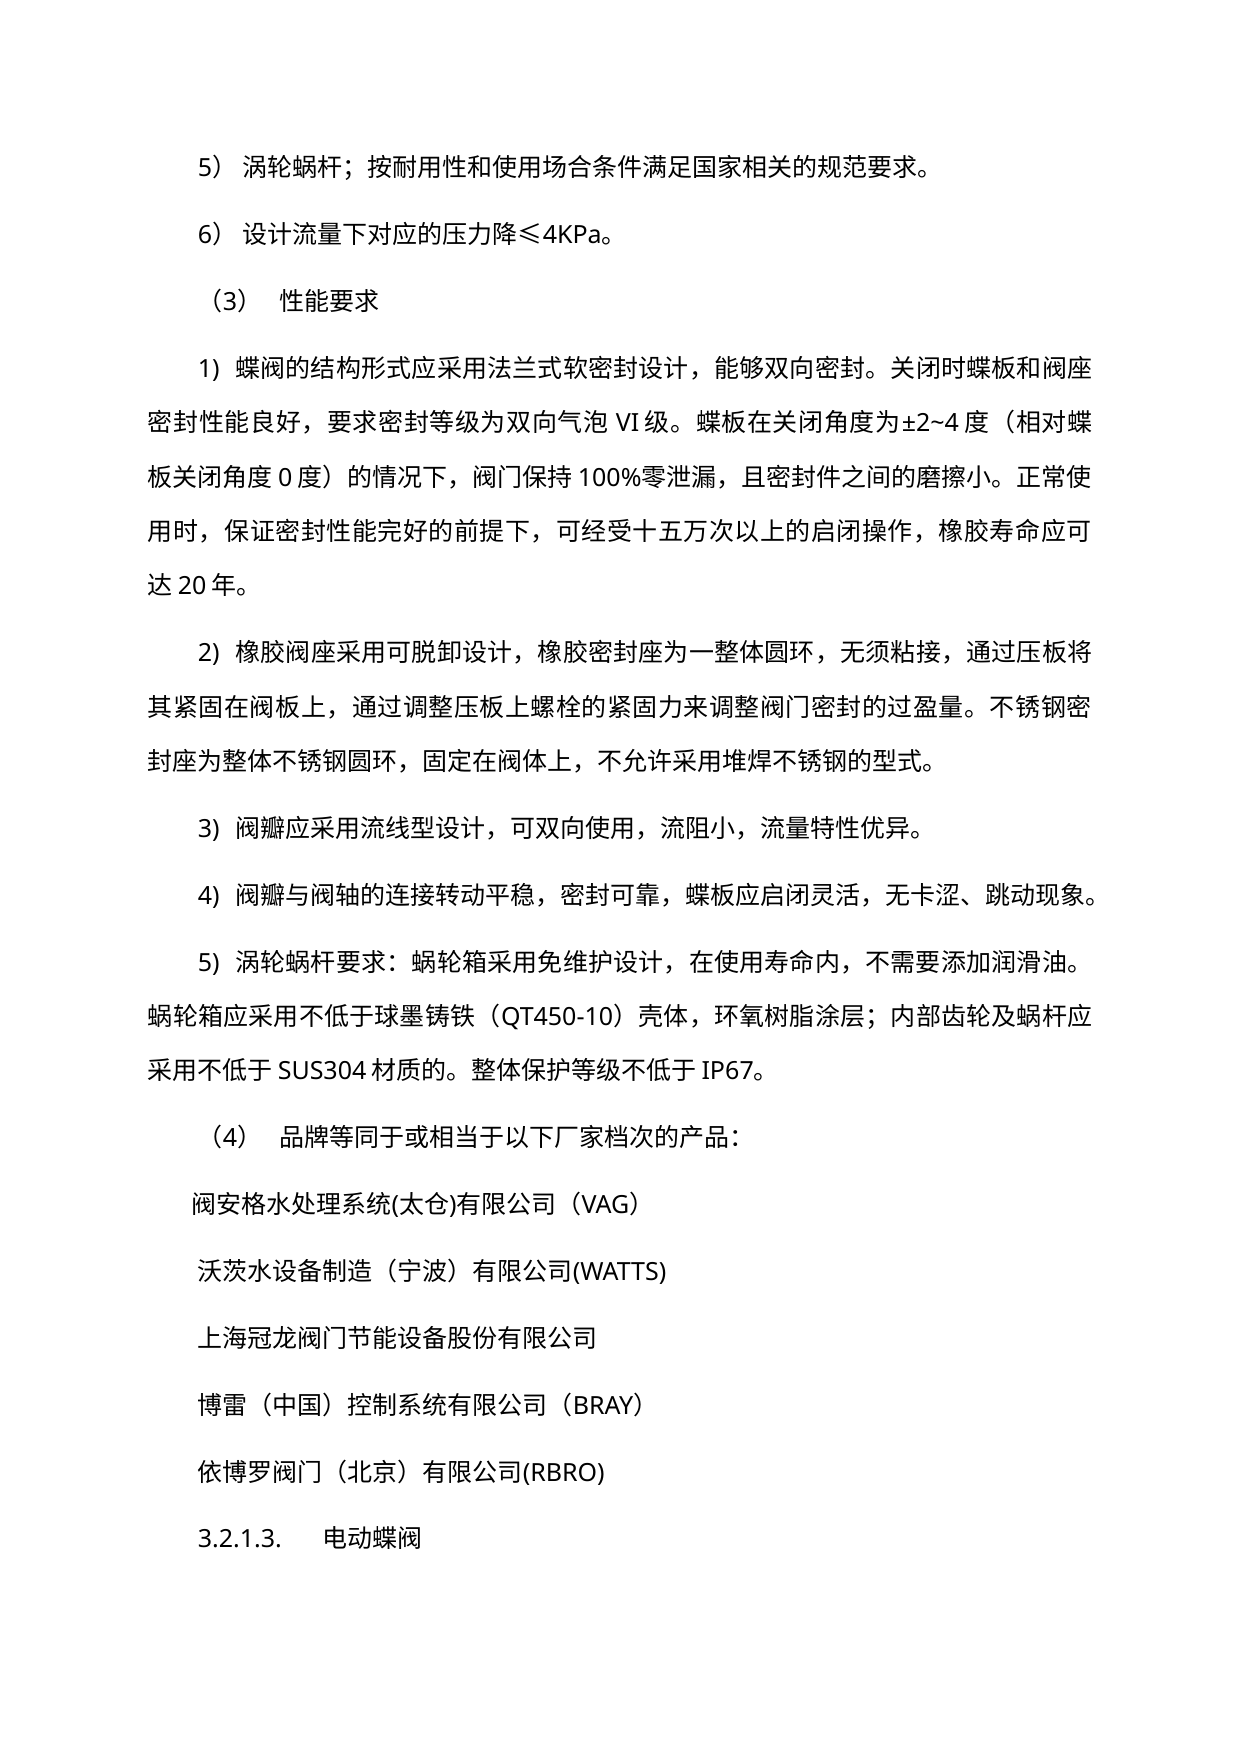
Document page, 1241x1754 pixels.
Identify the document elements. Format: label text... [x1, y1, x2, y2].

title 品牌等同于或相当于以下厂家档次的产品： [148, 1118, 1092, 1154]
list 设计流量下对应的压力降≤4KPa。 [148, 214, 1092, 251]
list 蝶阀的结构形式应采用法兰式软密封设计，能够双向密封。关闭时蝶板和阀座密封性能良好，要求密封等级为双向气泡VI级。蝶板在关闭角度为±2~4度（相对蝶板关闭角度0度）的情况下，阀门保持100%零泄漏，且密封件之间的磨擦小。正常使用时，保证密封性能完好的前提下，可经受十五万次以上的启闭操作，橡胶寿命应可达20年。 [148, 348, 1092, 602]
list 阀瓣应采用流线型设计，可双向使用，流阻小，流量特性优异。 [148, 808, 1092, 844]
text 依博罗阀门（北京）有限公司(RBRO) [148, 1452, 1092, 1488]
text 阀安格水处理系统(太仓)有限公司（VAG） [148, 1184, 1092, 1221]
text 博雷（中国）控制系统有限公司（BRAY） [148, 1385, 1092, 1421]
text 沃茨水设备制造（宁波）有限公司(WATTS) [148, 1251, 1092, 1288]
title 性能要求 [148, 281, 1092, 318]
title 电动蝶阀 [148, 1519, 1092, 1555]
list 涡轮蜗杆；按耐用性和使用场合条件满足国家相关的规范要求。 [148, 148, 1092, 184]
list 橡胶阀座采用可脱卸设计，橡胶密封座为一整体圆环，无须粘接，通过压板将其紧固在阀板上，通过调整压板上螺栓的紧固力来调整阀门密封的过盈量。不锈钢密封座为整体不锈钢圆环，固定在阀体上，不允许采用堆焊不锈钢的型式。 [148, 633, 1092, 778]
text 上海冠龙阀门节能设备股份有限公司 [148, 1318, 1092, 1354]
list 涡轮蜗杆要求：蜗轮箱采用免维护设计，在使用寿命内，不需要添加润滑油。蜗轮箱应采用不低于球墨铸铁（QT450-10）壳体，环氧树脂涂层；内部齿轮及蜗杆应采用不低于SUS304材质的。整体保护等级不低于IP67。 [148, 942, 1092, 1087]
list 阀瓣与阀轴的连接转动平稳，密封可靠，蝶板应启闭灵活，无卡涩、跳动现象。 [148, 875, 1092, 911]
